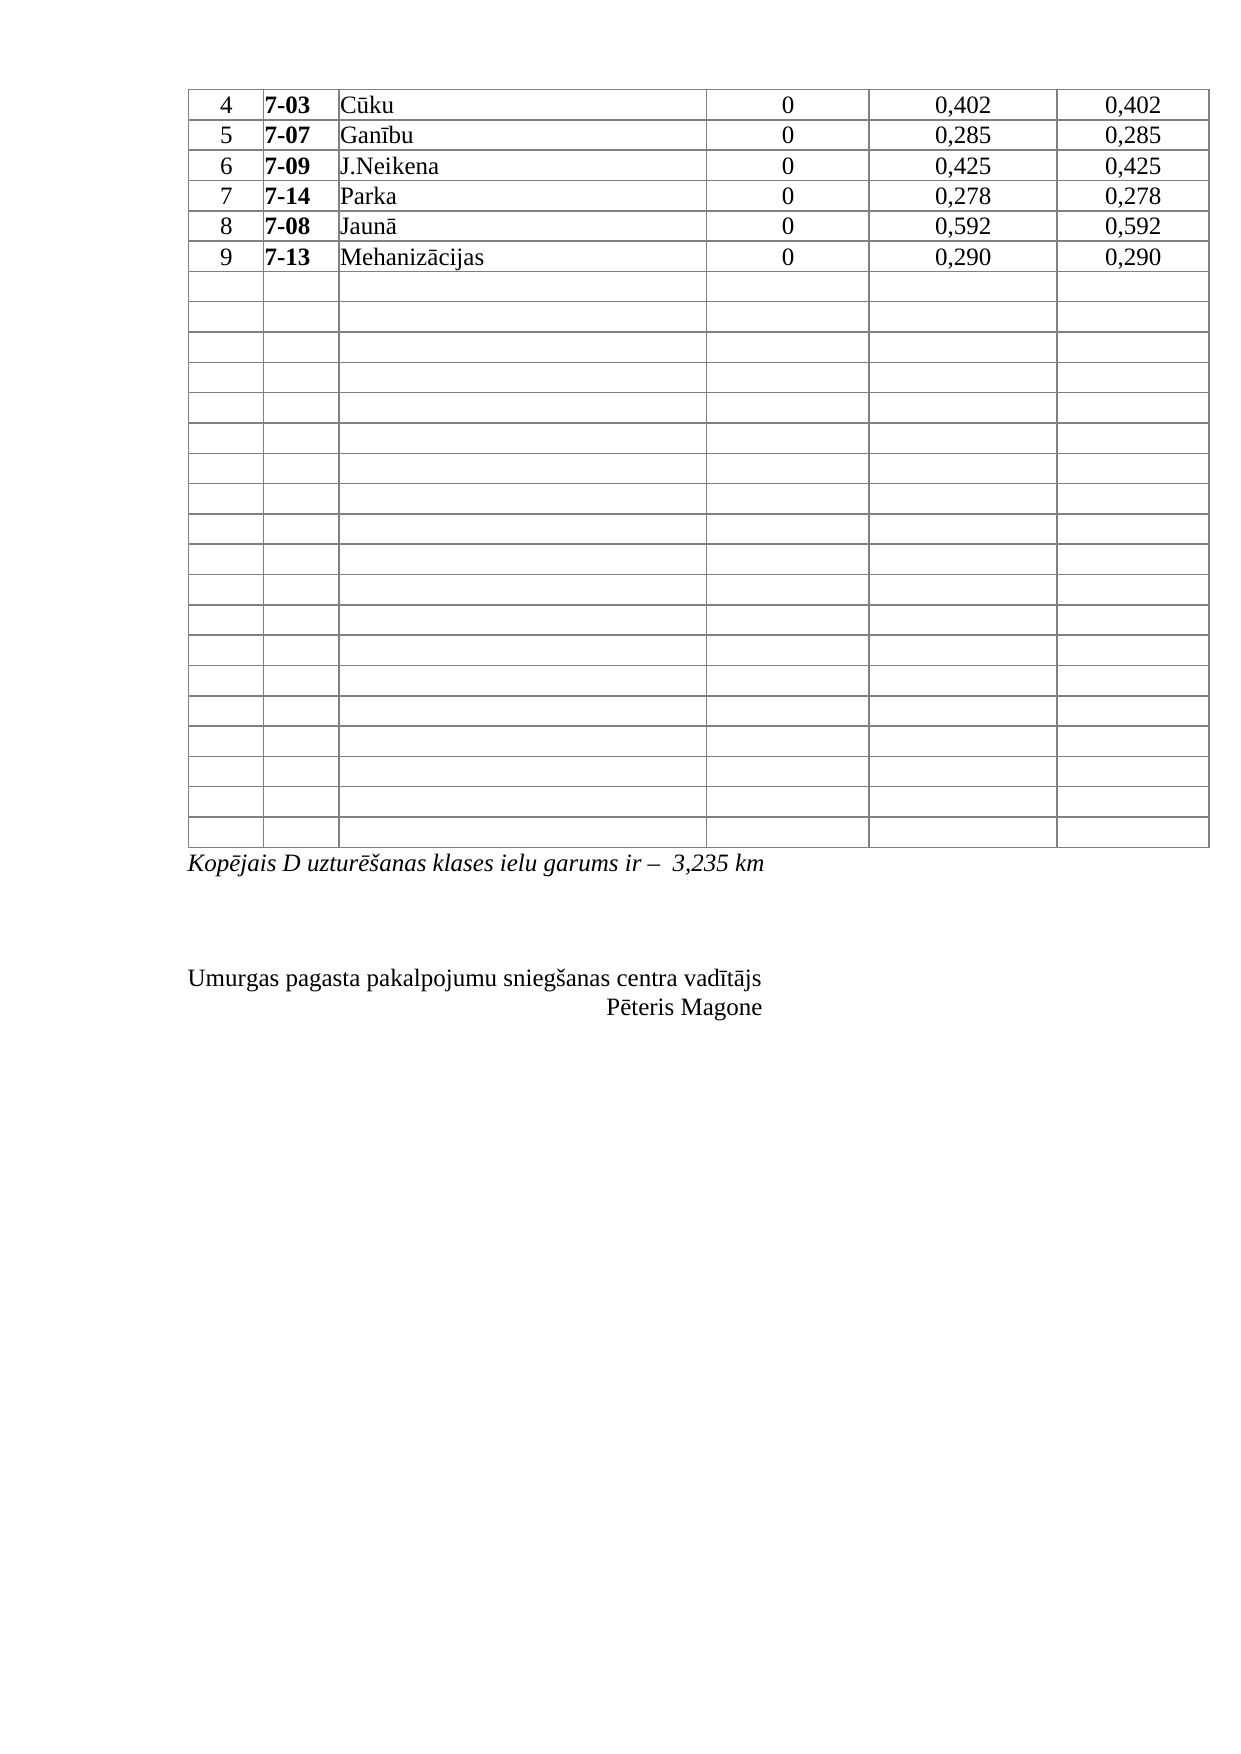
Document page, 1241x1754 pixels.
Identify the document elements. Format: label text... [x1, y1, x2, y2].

table_cell [1058, 757, 1208, 786]
table_cell [340, 272, 706, 301]
table_cell 7-03 [264, 90, 338, 119]
table_cell [1058, 302, 1208, 331]
table_cell [340, 636, 706, 664]
table_cell [264, 606, 338, 634]
table_cell 0 [707, 121, 868, 149]
table_cell [189, 727, 263, 756]
table_cell [189, 575, 263, 604]
table_cell 4 [189, 90, 263, 119]
table_cell [870, 302, 1056, 331]
table_cell [707, 697, 868, 725]
table_cell Mehanizācijas [340, 242, 706, 271]
table_cell 0,402 [1058, 90, 1208, 119]
table_cell Ganību [340, 121, 706, 149]
table_cell 7-14 [264, 181, 338, 210]
table_cell [189, 272, 263, 301]
table_cell 0,290 [870, 242, 1056, 271]
table_cell Parka [340, 181, 706, 210]
table_cell [340, 393, 706, 422]
table_cell [189, 636, 263, 664]
table_cell [707, 757, 868, 786]
table_cell 0 [707, 181, 868, 210]
table_cell [264, 818, 338, 846]
table_cell [707, 424, 868, 452]
table_cell [189, 484, 263, 513]
table_cell [870, 697, 1056, 725]
table_cell [189, 606, 263, 634]
table_cell [1058, 697, 1208, 725]
table_cell 0,425 [1058, 151, 1208, 179]
table_cell [870, 454, 1056, 483]
table_cell [1058, 787, 1208, 816]
table_cell [264, 515, 338, 543]
table_cell [189, 393, 263, 422]
table_cell [340, 787, 706, 816]
table_cell [1058, 666, 1208, 695]
table_cell [870, 424, 1056, 452]
table_cell [707, 333, 868, 361]
table_cell [1058, 727, 1208, 756]
table_cell [340, 302, 706, 331]
table_cell [870, 363, 1056, 392]
table_cell [707, 484, 868, 513]
table_cell [264, 666, 338, 695]
table_cell [340, 515, 706, 543]
table_cell [189, 424, 263, 452]
table_cell [340, 575, 706, 604]
table_cell [264, 454, 338, 483]
table_cell [264, 393, 338, 422]
table_cell [340, 333, 706, 361]
table_cell 7-08 [264, 212, 338, 240]
table_cell [264, 575, 338, 604]
table_cell [870, 484, 1056, 513]
table_cell [707, 727, 868, 756]
table_cell [870, 515, 1056, 543]
table_cell [1058, 575, 1208, 604]
table_cell [707, 575, 868, 604]
table_cell [264, 787, 338, 816]
table_cell [340, 484, 706, 513]
table_cell [707, 666, 868, 695]
table_cell Cūku [340, 90, 706, 119]
table_cell [870, 575, 1056, 604]
table_cell [870, 393, 1056, 422]
table_cell 0,425 [870, 151, 1056, 179]
table_cell [264, 424, 338, 452]
table_cell 0,285 [1058, 121, 1208, 149]
table_cell [340, 606, 706, 634]
text Kopējais D uzturēšanas klases ielu garums ir – 3,235 km [187, 848, 1053, 877]
table_cell [189, 454, 263, 483]
table_cell [340, 424, 706, 452]
table_cell J.Neikena [340, 151, 706, 179]
table_cell 0,592 [870, 212, 1056, 240]
table_cell [189, 697, 263, 725]
table_cell [189, 515, 263, 543]
table_cell [189, 818, 263, 846]
table_cell [1058, 545, 1208, 574]
text Umurgas pagasta pakalpojumu sniegšanas centra vadītājs [187, 963, 1053, 992]
table_cell 0 [707, 151, 868, 179]
table_cell [870, 666, 1056, 695]
table_cell 0,278 [870, 181, 1056, 210]
text Pēteris Magone [562, 992, 1053, 1021]
table_cell [264, 545, 338, 574]
table_cell [707, 818, 868, 846]
table_cell [264, 697, 338, 725]
table_cell [1058, 818, 1208, 846]
table_cell [189, 787, 263, 816]
table_cell [870, 727, 1056, 756]
table_cell 6 [189, 151, 263, 179]
table_cell [707, 606, 868, 634]
table_cell [264, 363, 338, 392]
table_cell [1058, 484, 1208, 513]
table_cell [1058, 393, 1208, 422]
table_cell [870, 818, 1056, 846]
table_cell [264, 636, 338, 664]
table_cell [189, 333, 263, 361]
table_cell [189, 302, 263, 331]
table_cell [707, 302, 868, 331]
table_cell 7 [189, 181, 263, 210]
table_cell 0,278 [1058, 181, 1208, 210]
table_cell [340, 363, 706, 392]
table_cell 0,285 [870, 121, 1056, 149]
table_cell [870, 636, 1056, 664]
table_cell 0 [707, 242, 868, 271]
table_cell [340, 666, 706, 695]
table_cell [707, 393, 868, 422]
table_cell 7-13 [264, 242, 338, 271]
table_cell [340, 454, 706, 483]
table_cell [870, 272, 1056, 301]
table_cell 8 [189, 212, 263, 240]
table_cell [707, 363, 868, 392]
table_cell [340, 727, 706, 756]
table_cell [707, 636, 868, 664]
table_cell [264, 333, 338, 361]
table_cell [707, 787, 868, 816]
table_cell [1058, 272, 1208, 301]
table_cell [264, 484, 338, 513]
table_cell 0 [707, 90, 868, 119]
table_cell 0,402 [870, 90, 1056, 119]
table_cell [870, 333, 1056, 361]
table_cell [1058, 333, 1208, 361]
table_cell [707, 454, 868, 483]
table_cell 7-09 [264, 151, 338, 179]
table_cell 0,290 [1058, 242, 1208, 271]
table_cell [264, 727, 338, 756]
table_cell [340, 818, 706, 846]
table_cell 5 [189, 121, 263, 149]
table_cell [340, 697, 706, 725]
table_cell [340, 545, 706, 574]
table_cell [264, 302, 338, 331]
table_cell [870, 757, 1056, 786]
table_cell [189, 666, 263, 695]
table_cell [340, 757, 706, 786]
table_cell [189, 363, 263, 392]
table_cell [870, 606, 1056, 634]
table_cell [264, 272, 338, 301]
table_cell [1058, 515, 1208, 543]
table_cell [1058, 636, 1208, 664]
table_cell [707, 515, 868, 543]
table_cell [189, 545, 263, 574]
table_cell [1058, 454, 1208, 483]
table_cell 7-07 [264, 121, 338, 149]
table_cell 0 [707, 212, 868, 240]
table_cell [264, 757, 338, 786]
table_cell [1058, 424, 1208, 452]
table_cell 0,592 [1058, 212, 1208, 240]
table_cell Jaunā [340, 212, 706, 240]
table_cell 9 [189, 242, 263, 271]
table_cell [870, 787, 1056, 816]
table_cell [707, 545, 868, 574]
table_cell [189, 757, 263, 786]
table_cell [1058, 363, 1208, 392]
table_cell [707, 272, 868, 301]
table_cell [1058, 606, 1208, 634]
table_cell [870, 545, 1056, 574]
